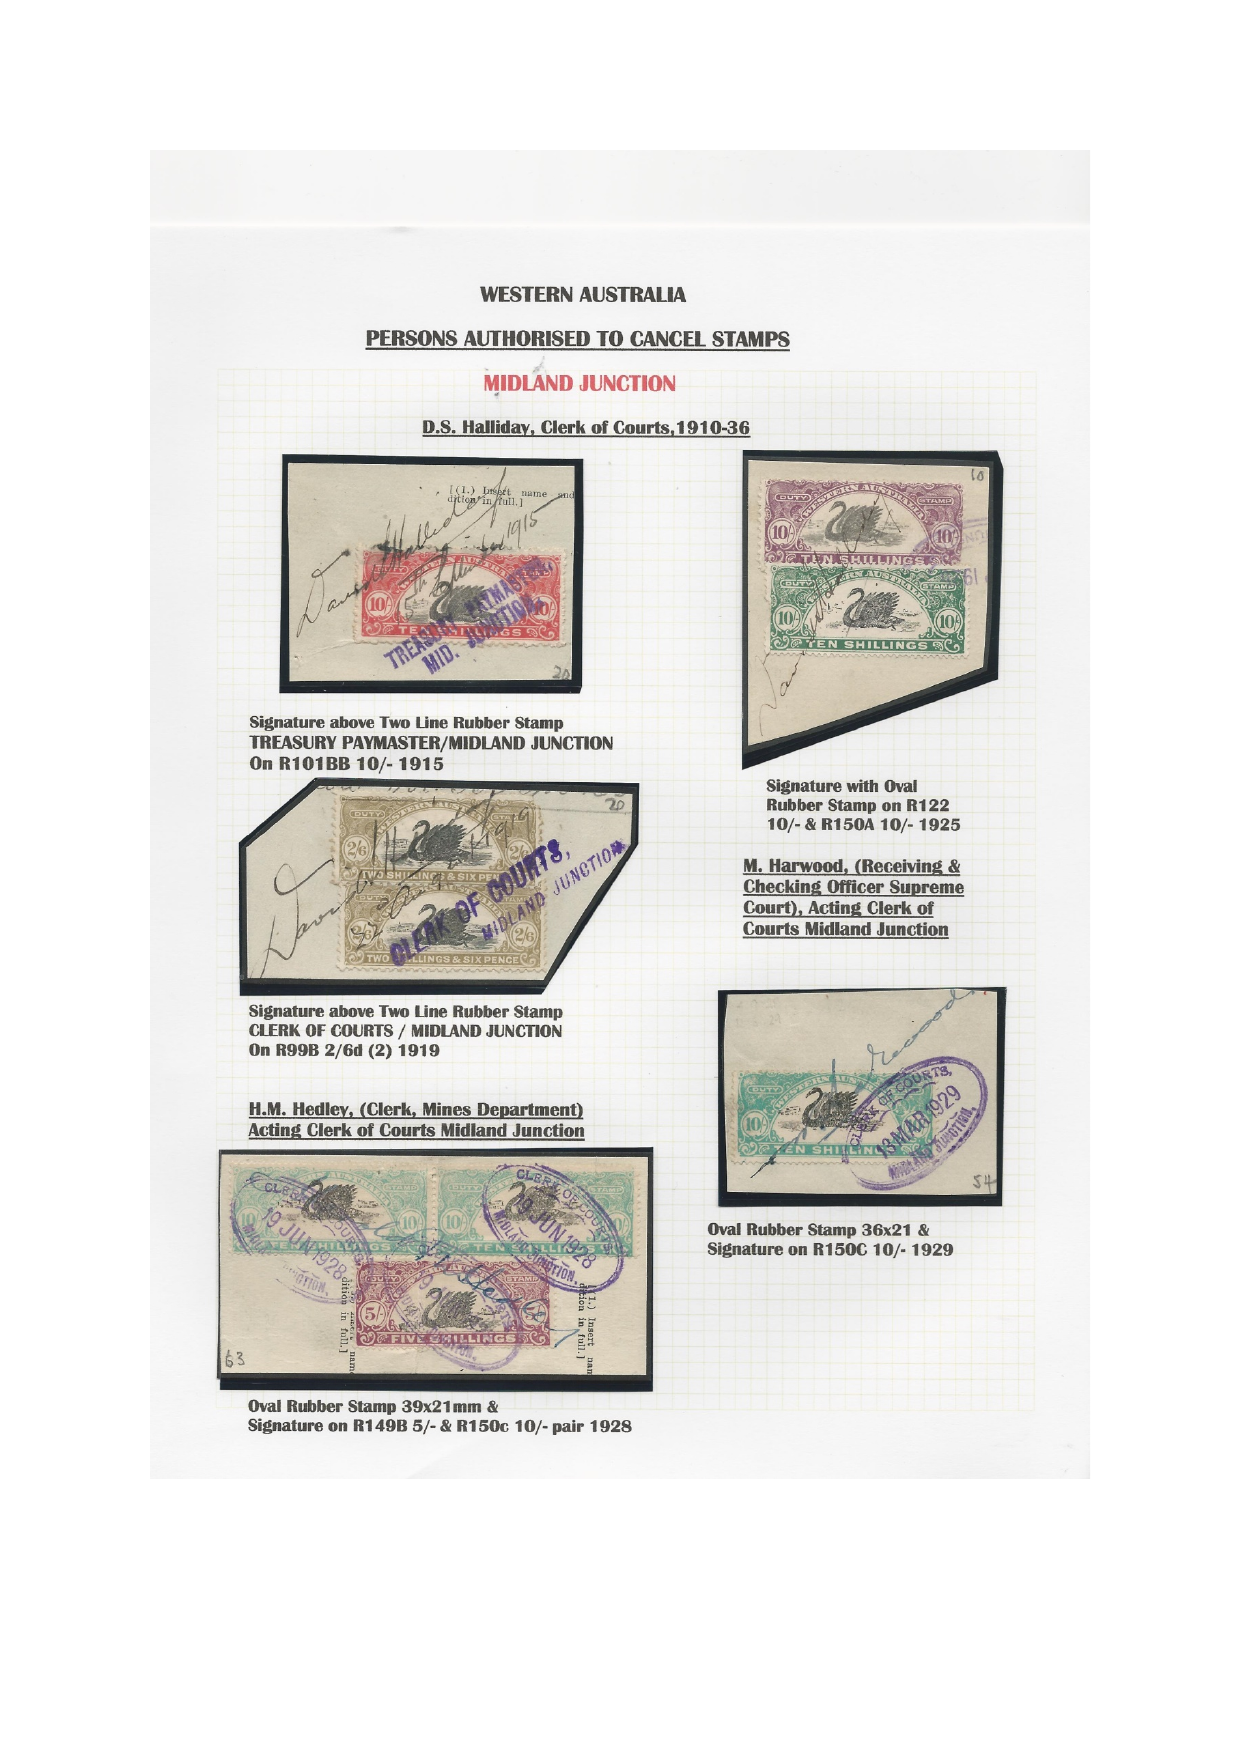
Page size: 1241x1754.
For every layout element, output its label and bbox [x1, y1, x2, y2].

picture [150, 150, 1091, 1479]
